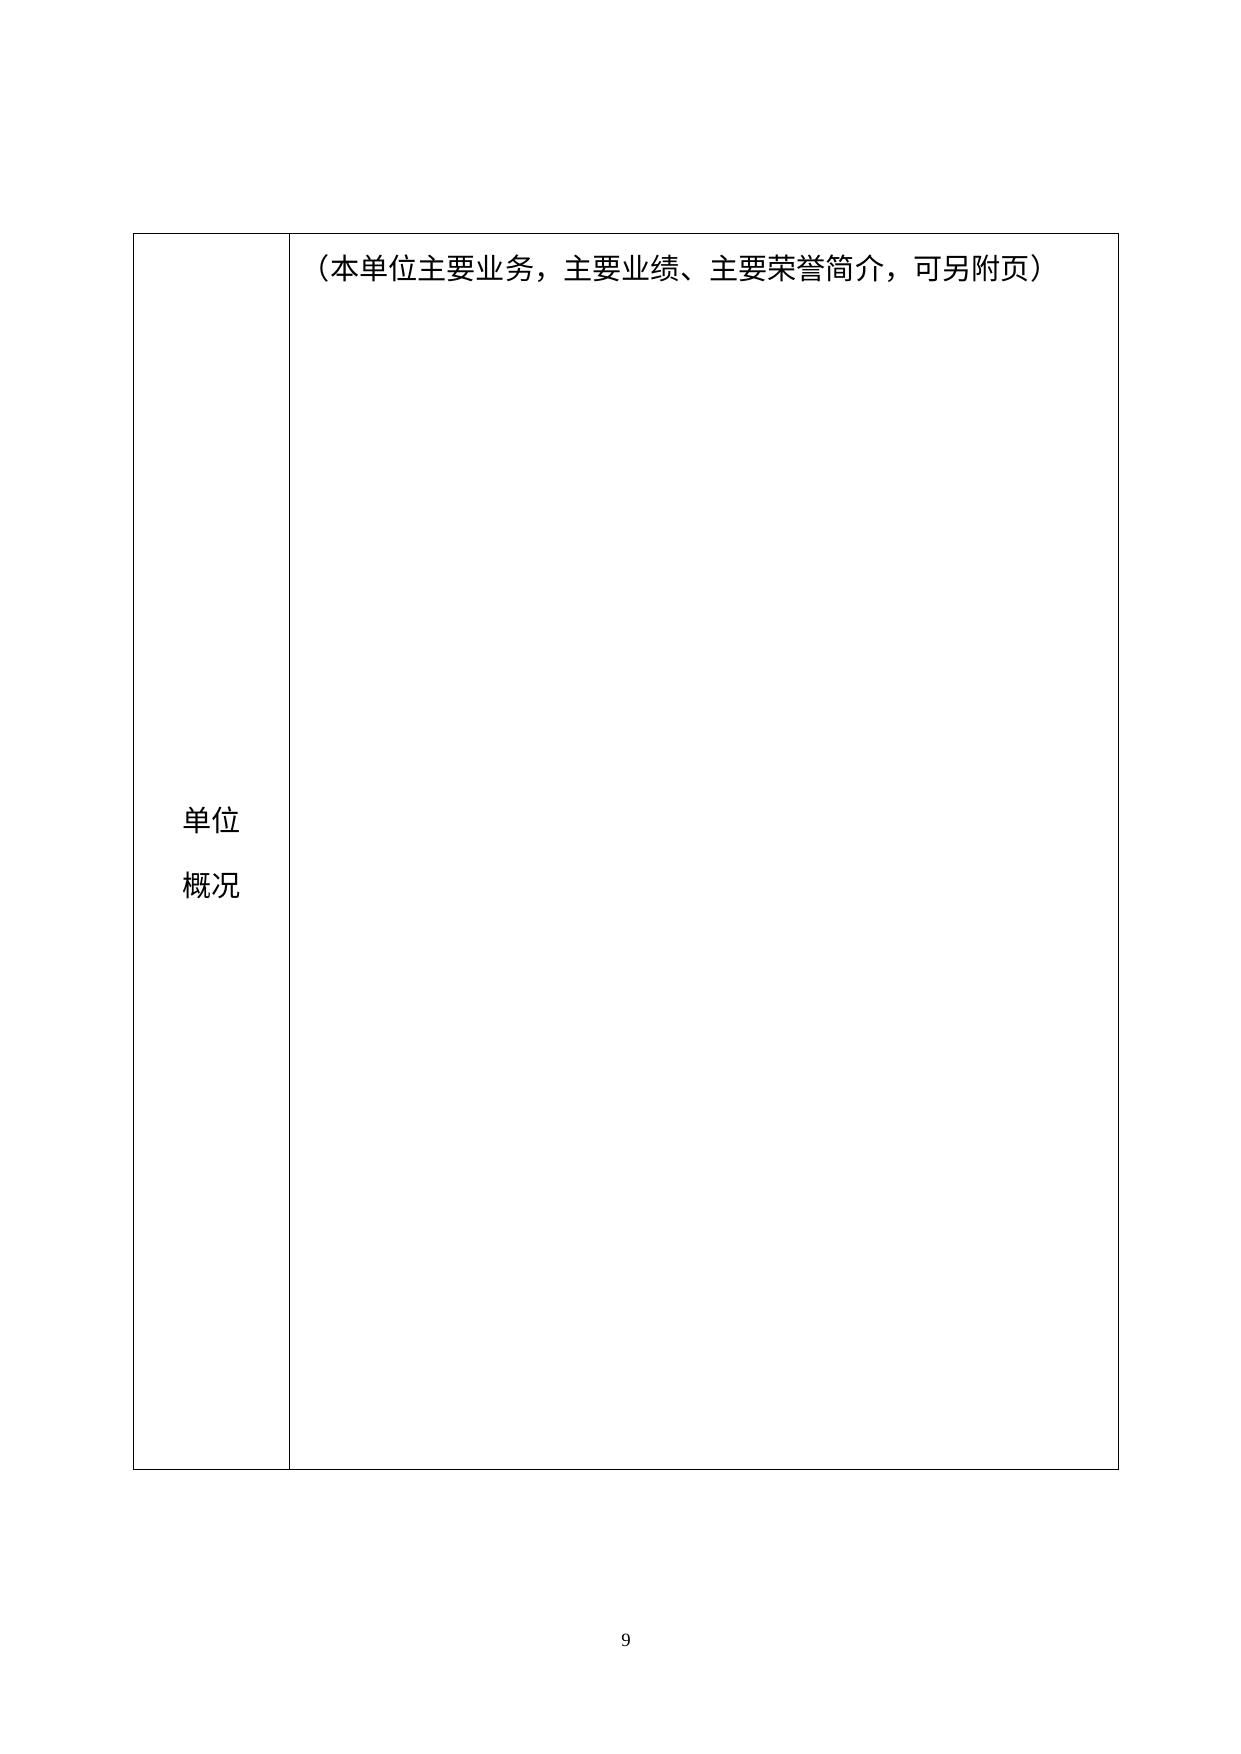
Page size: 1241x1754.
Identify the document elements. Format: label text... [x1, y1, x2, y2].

table_cell （本单位主要业务，主要业绩、主要荣誉简介，可另附页） [290, 234, 1118, 1469]
table_cell 单位 概况 [134, 234, 289, 1469]
